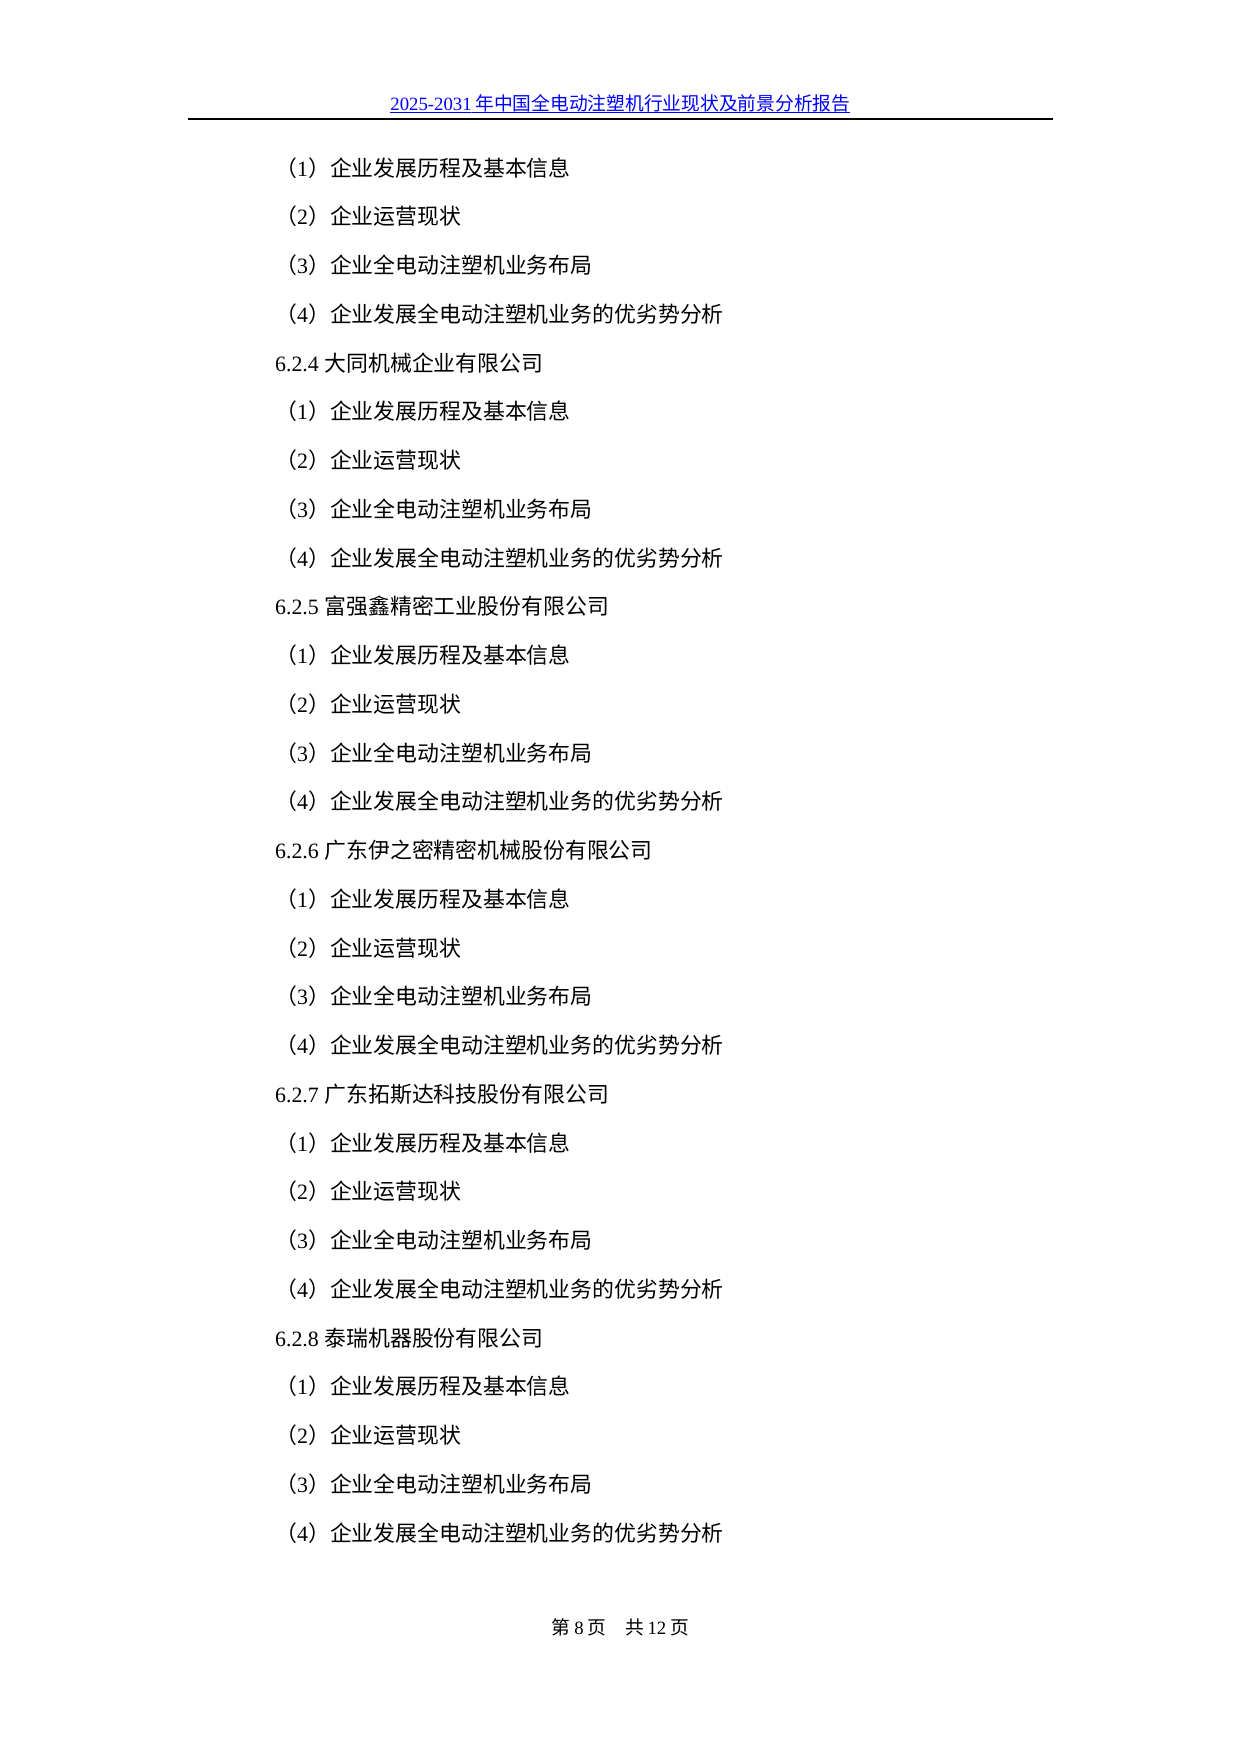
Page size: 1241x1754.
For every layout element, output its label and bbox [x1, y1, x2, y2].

text [187, 150, 1053, 1548]
